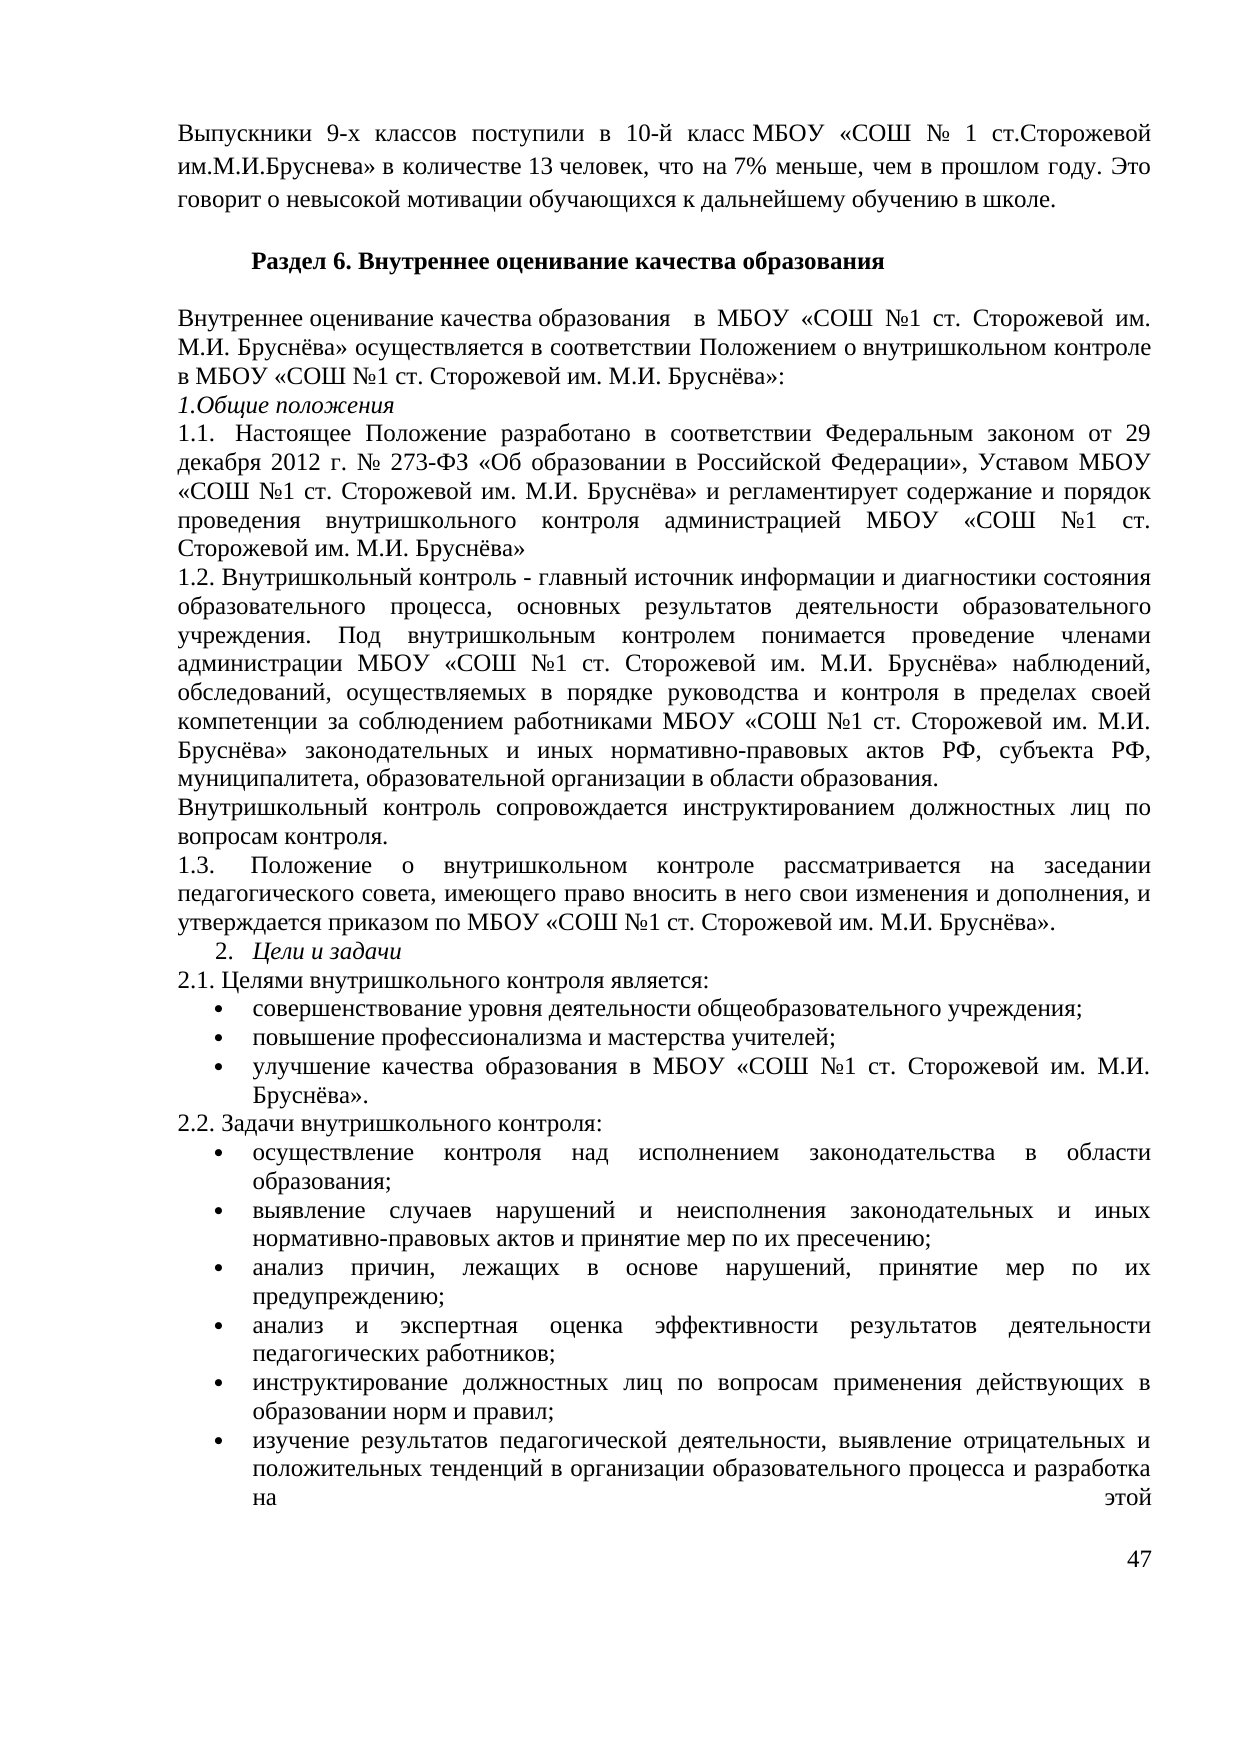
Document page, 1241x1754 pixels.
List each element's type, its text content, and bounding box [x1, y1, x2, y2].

list анализ причин, лежащих в основе нарушений, принятие мер по их предупреждению; [215, 1252, 1152, 1310]
list выявление случаев нарушений и неисполнения законодательных и иных нормативно-правовых актов и принятие мер по их пресечению; [215, 1195, 1152, 1252]
list улучшение качества образования в МБОУ «СОШ №1 ст. Сторожевой им. М.И. Бруснёва». [215, 1051, 1152, 1108]
text 1.2. Внутришкольный контроль - главный источник информации и диагностики состояния образовательного процесса, основных результатов деятельности образовательного учреждения. Под внутришкольным контролем понимается проведение членами администрации МБОУ «СОШ №1 ст. Сторожевой им. М.И. Бруснёва» наблюдений, обследований, осуществляемых в порядке руководства и контроля в пределах своей компетенции за соблюдением работниками МБОУ «СОШ №1 ст. Сторожевой им. М.И. Бруснёва» законодательных и иных нормативно-правовых актов РФ, субъекта РФ, муниципалитета, образовательной организации в области образования. [177, 562, 1152, 792]
text Выпускники 9-х классов поступили в 10-й класс МБОУ «СОШ № 1 ст.Сторожевой им.М.И.Бруснева» в количестве 13 человек, что на 7% меньше, чем в прошлом году. Это говорит о невысокой мотивации обучающихся к дальнейшему обучению в школе. [177, 118, 1152, 213]
text Раздел 6. Внутреннее оценивание качества образования [177, 246, 1152, 275]
list повышение профессионализма и мастерства учителей; [215, 1022, 1152, 1051]
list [215, 1425, 1152, 1511]
list совершенствование уровня деятельности общеобразовательного учреждения; [215, 993, 1152, 1022]
text 2.1. Целями внутришкольного контроля является: [177, 965, 1152, 993]
text 2.2. Задачи внутришкольного контроля: [177, 1108, 1152, 1137]
list осуществление контроля над исполнением законодательства в области образования; [215, 1137, 1152, 1195]
list инструктирование должностных лиц по вопросам применения действующих в образовании норм и правил; [215, 1367, 1152, 1425]
list Цели и задачи [215, 936, 1152, 965]
text 1.1. Настоящее Положение разработано в соответствии Федеральным законом от 29 декабря 2012 г. № 273-ФЗ «Об образовании в Российской Федерации», Уставом МБОУ «СОШ №1 ст. Сторожевой им. М.И. Бруснёва» и регламентирует содержание и порядок проведения внутришкольного контроля администрацией МБОУ «СОШ №1 ст. Сторожевой им. М.И. Бруснёва» [177, 418, 1152, 562]
text Внутреннее оценивание качества образования в МБОУ «СОШ №1 ст. Сторожевой им. М.И. Бруснёва» осуществляется в соответствии Положением о внутришкольном контроле в МБОУ «СОШ №1 ст. Сторожевой им. М.И. Бруснёва»: [177, 303, 1152, 390]
text 1.Общие положения [177, 390, 1152, 418]
text Внутришкольный контроль сопровождается инструктированием должностных лиц по вопросам контроля. [177, 792, 1152, 850]
list анализ и экспертная оценка эффективности результатов деятельности педагогических работников; [215, 1310, 1152, 1367]
text 1.3. Положение о внутришкольном контроле рассматривается на заседании педагогического совета, имеющего право вносить в него свои изменения и дополнения, и утверждается приказом по МБОУ «СОШ №1 ст. Сторожевой им. М.И. Бруснёва». [177, 850, 1152, 936]
